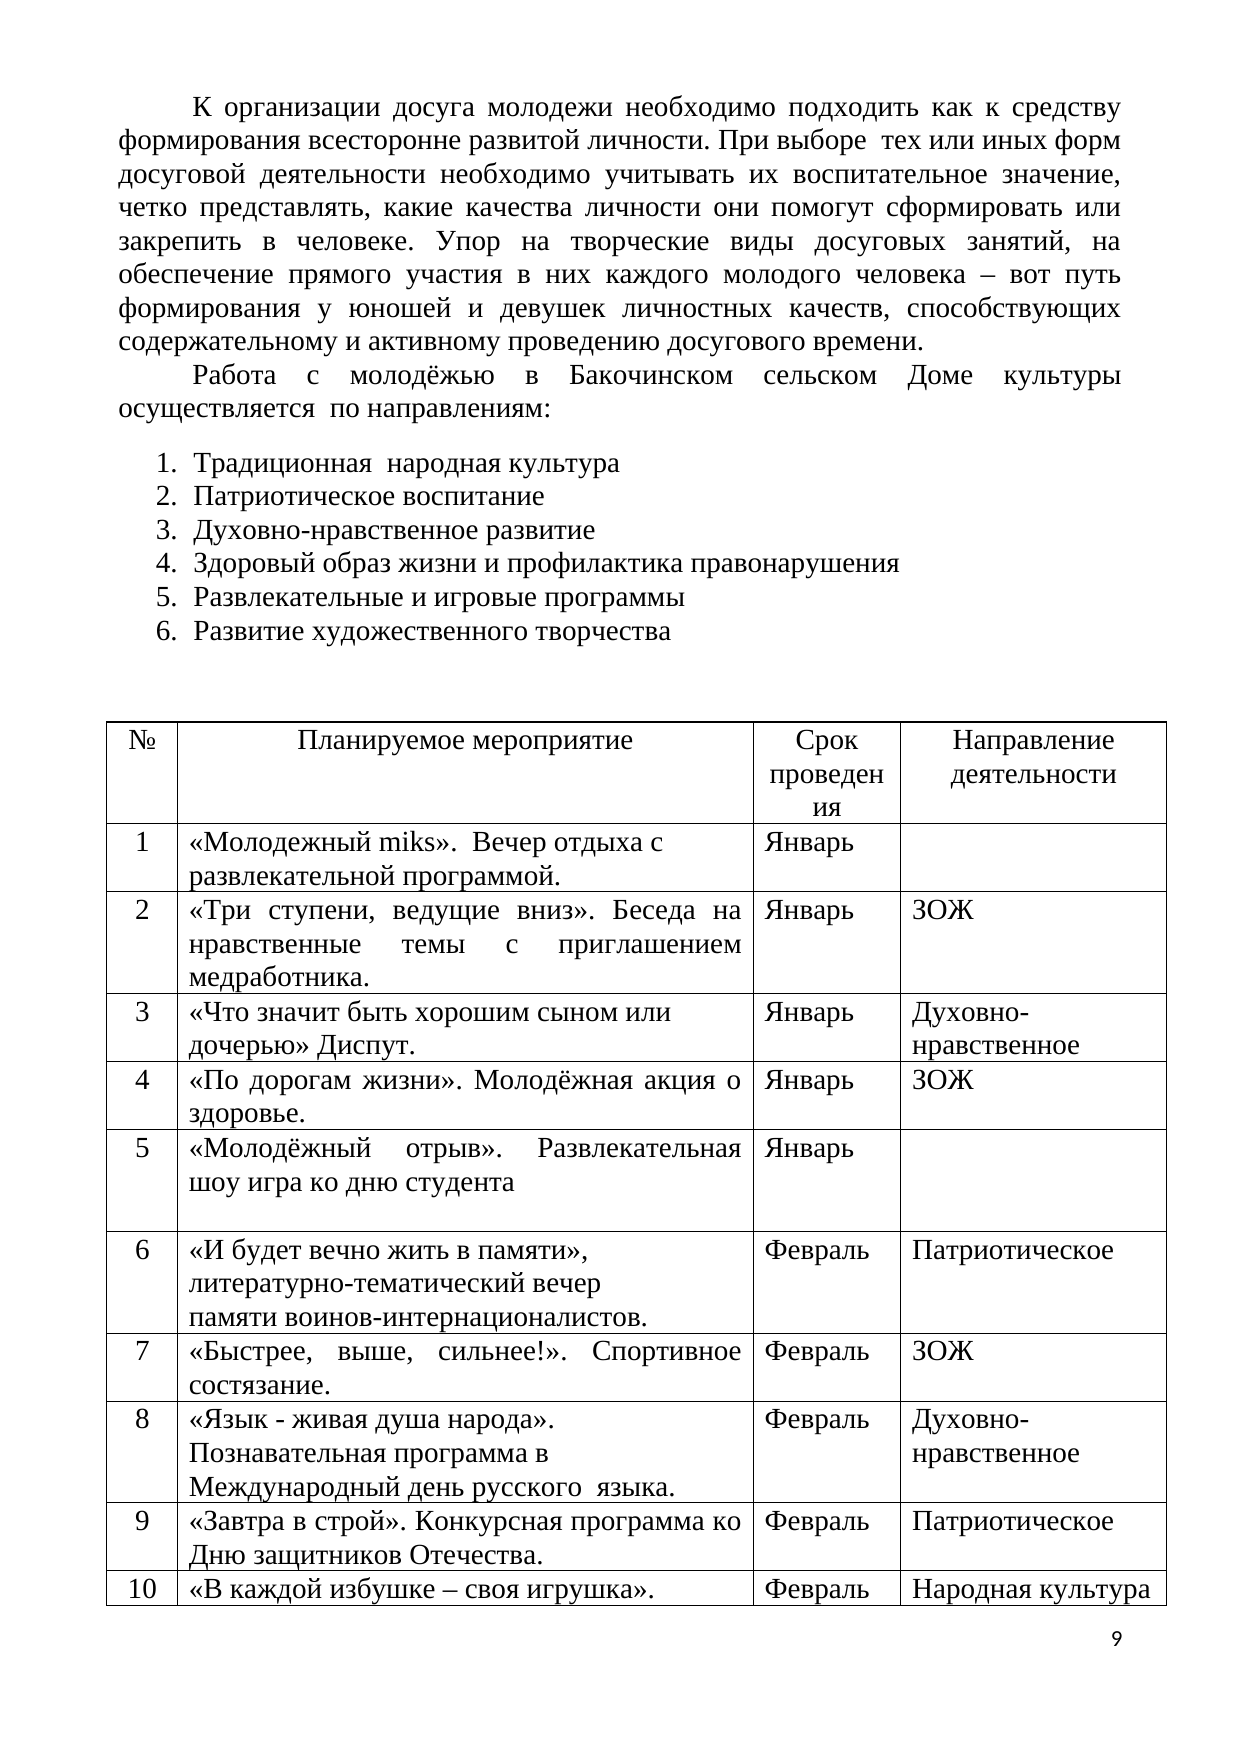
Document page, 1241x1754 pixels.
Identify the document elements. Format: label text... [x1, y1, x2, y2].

table_cell ЗОЖ [901, 892, 1166, 993]
table_header № [107, 723, 177, 823]
table_cell «Три ступени, ведущие вниз». Беседа на нравственные темы с приглашением медработника. [178, 892, 753, 993]
table_cell 2 [107, 892, 177, 993]
table_cell Февраль [754, 1571, 900, 1605]
table_header Планируемое мероприятие [178, 723, 753, 823]
table_cell 8 [107, 1402, 177, 1502]
table_cell Духовно-нравственное [901, 994, 1166, 1061]
list Развитие художественного творчества [156, 613, 1122, 646]
table_cell Январь [754, 1130, 900, 1231]
list Патриотическое воспитание [156, 478, 1122, 512]
table_cell «Молодежный miks». Вечер отдыха с развлекательной программой. [178, 824, 753, 891]
table_cell 4 [107, 1062, 177, 1129]
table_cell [178, 1571, 753, 1605]
table_cell «Быстрее, выше, сильнее!». Спортивное состязание. [178, 1334, 753, 1401]
table_cell 6 [107, 1232, 177, 1332]
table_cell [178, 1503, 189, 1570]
table_cell 10 [107, 1571, 177, 1605]
table_cell Январь [754, 1062, 900, 1129]
table_cell Январь [754, 824, 900, 891]
table_cell ЗОЖ [901, 1062, 1166, 1129]
table_header Срок проведения [754, 723, 900, 823]
table_cell «Что значит быть хорошим сыном или дочерью» Диспут. [178, 994, 753, 1061]
table_cell «По дорогам жизни». Молодёжная акция о здоровье. [178, 1062, 753, 1129]
table_cell ЗОЖ [901, 1334, 1166, 1401]
table_cell [901, 1130, 1166, 1231]
table_cell «Молодёжный отрыв». Развлекательная шоу игра ко дню студента [178, 1130, 753, 1231]
table_cell 1 [107, 824, 177, 891]
list Развлекательные и игровые программы [156, 579, 1122, 613]
table_cell Духовно-нравственное [901, 1402, 1166, 1502]
table_cell Народная культура [901, 1571, 1166, 1605]
list Духовно-нравственное развитие [156, 512, 1122, 546]
table_cell [901, 824, 1166, 891]
text К организации досуга молодежи необходимо подходить как к средству формирования всесторонне развитой личности. При выборе тех или иных форм досуговой деятельности необходимо учитывать их воспитательное значение, четко представлять, какие качества личности они помогут сформировать или закрепить в человеке. Упор на творческие виды досуговых занятий, на обеспечение прямого участия в них каждого молодого человека – вот путь формирования у юношей и девушек личностных качеств, способствующих содержательному и активному проведению досугового времени. [118, 89, 1122, 357]
list Традиционная народная культура [156, 445, 1122, 478]
table_cell Январь [754, 994, 900, 1061]
list Здоровый образ жизни и профилактика правонарушения [156, 546, 1122, 579]
table_cell Патриотическое [901, 1503, 1166, 1570]
table_cell «Язык - живая душа народа». Познавательная программа в Международный день русского языка. [178, 1402, 753, 1502]
table_cell Патриотическое [901, 1232, 1166, 1332]
table_cell Февраль [754, 1503, 900, 1570]
table_cell Февраль [754, 1334, 900, 1401]
table_header Направление деятельности [901, 723, 1166, 823]
table_cell 5 [107, 1130, 177, 1231]
table_cell Январь [754, 892, 900, 993]
table_cell 3 [107, 994, 177, 1061]
table_cell «И будет вечно жить в памяти», литературно-тематический вечер памяти воинов-интернационалистов. [178, 1232, 753, 1332]
table_cell Февраль [754, 1232, 900, 1332]
table_cell Февраль [754, 1402, 900, 1502]
table_cell 9 [107, 1503, 177, 1570]
text Работа с молодёжью в Бакочинском сельском Доме культуры осуществляется по направлениям: [118, 357, 1122, 424]
table_cell 7 [107, 1334, 177, 1401]
table_cell «Завтра в строй». Конкурсная программа ко Дню защитников Отечества. [543, 1503, 753, 1570]
